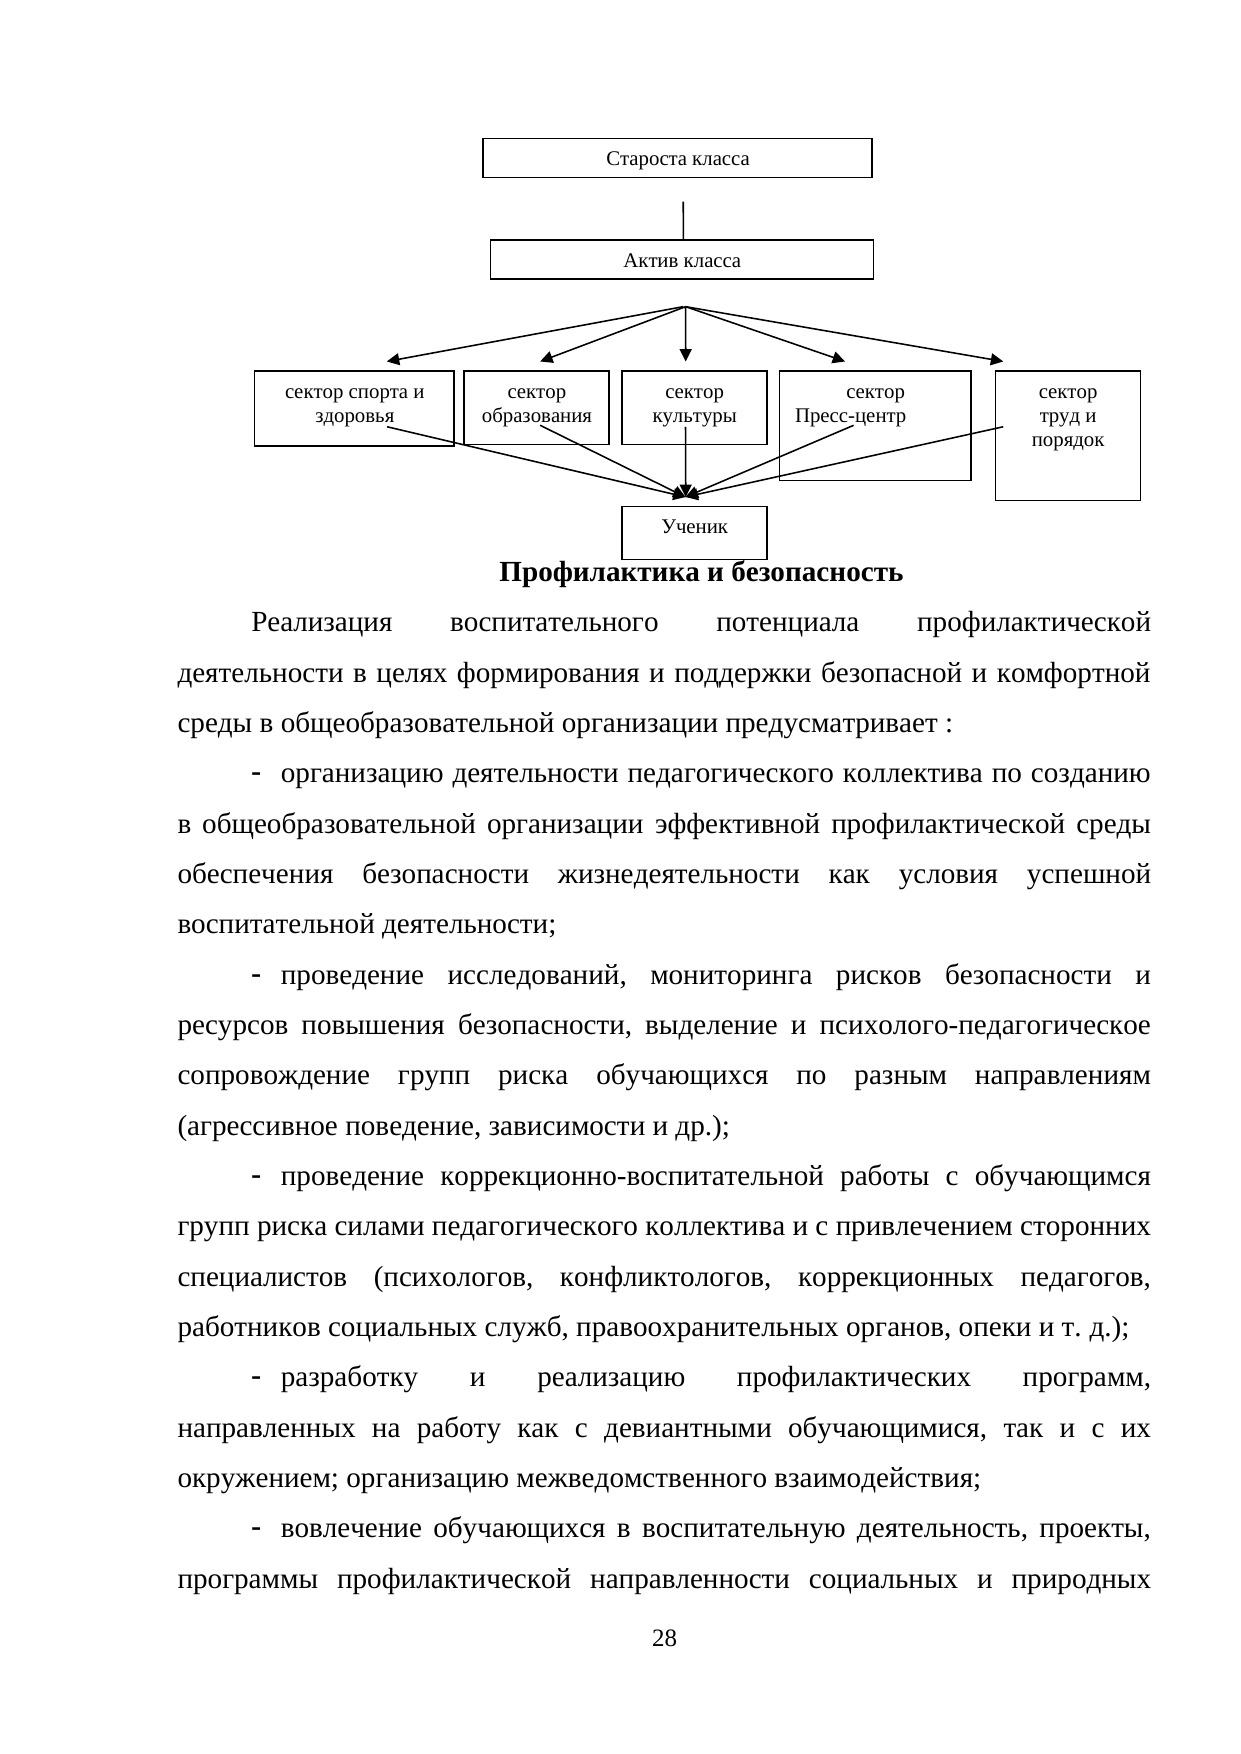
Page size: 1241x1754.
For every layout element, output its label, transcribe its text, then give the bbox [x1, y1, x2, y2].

text Профилактика и безопасность [177, 554, 1152, 588]
text Реализация воспитательного потенциала профилактической деятельности в целях формирования и поддержки безопасной и комфортной среды в общеобразовательной организации предусматривает : [177, 604, 1152, 739]
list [177, 1511, 1152, 1594]
list организацию деятельности педагогического коллектива по созданию в общеобразовательной организации эффективной профилактической среды обеспечения безопасности жизнедеятельности как условия успешной воспитательной деятельности; [177, 755, 1152, 940]
list проведение исследований, мониторинга рисков безопасности и ресурсов повышения безопасности, выделение и психолого-педагогическое сопровождение групп риска обучающихся по разным направлениям (агрессивное поведение, зависимости и др.); [177, 957, 1152, 1141]
list проведение коррекционно-воспитательной работы с обучающимся групп риска силами педагогического коллектива и с привлечением сторонних специалистов (психологов, конфликтологов, коррекционных педагогов, работников социальных служб, правоохранительных органов, опеки и т. д.); [177, 1158, 1152, 1343]
list разработку и реализацию профилактических программ, направленных на работу как с девиантными обучающимися, так и с их окружением; организацию межведомственного взаимодействия; [177, 1359, 1152, 1494]
